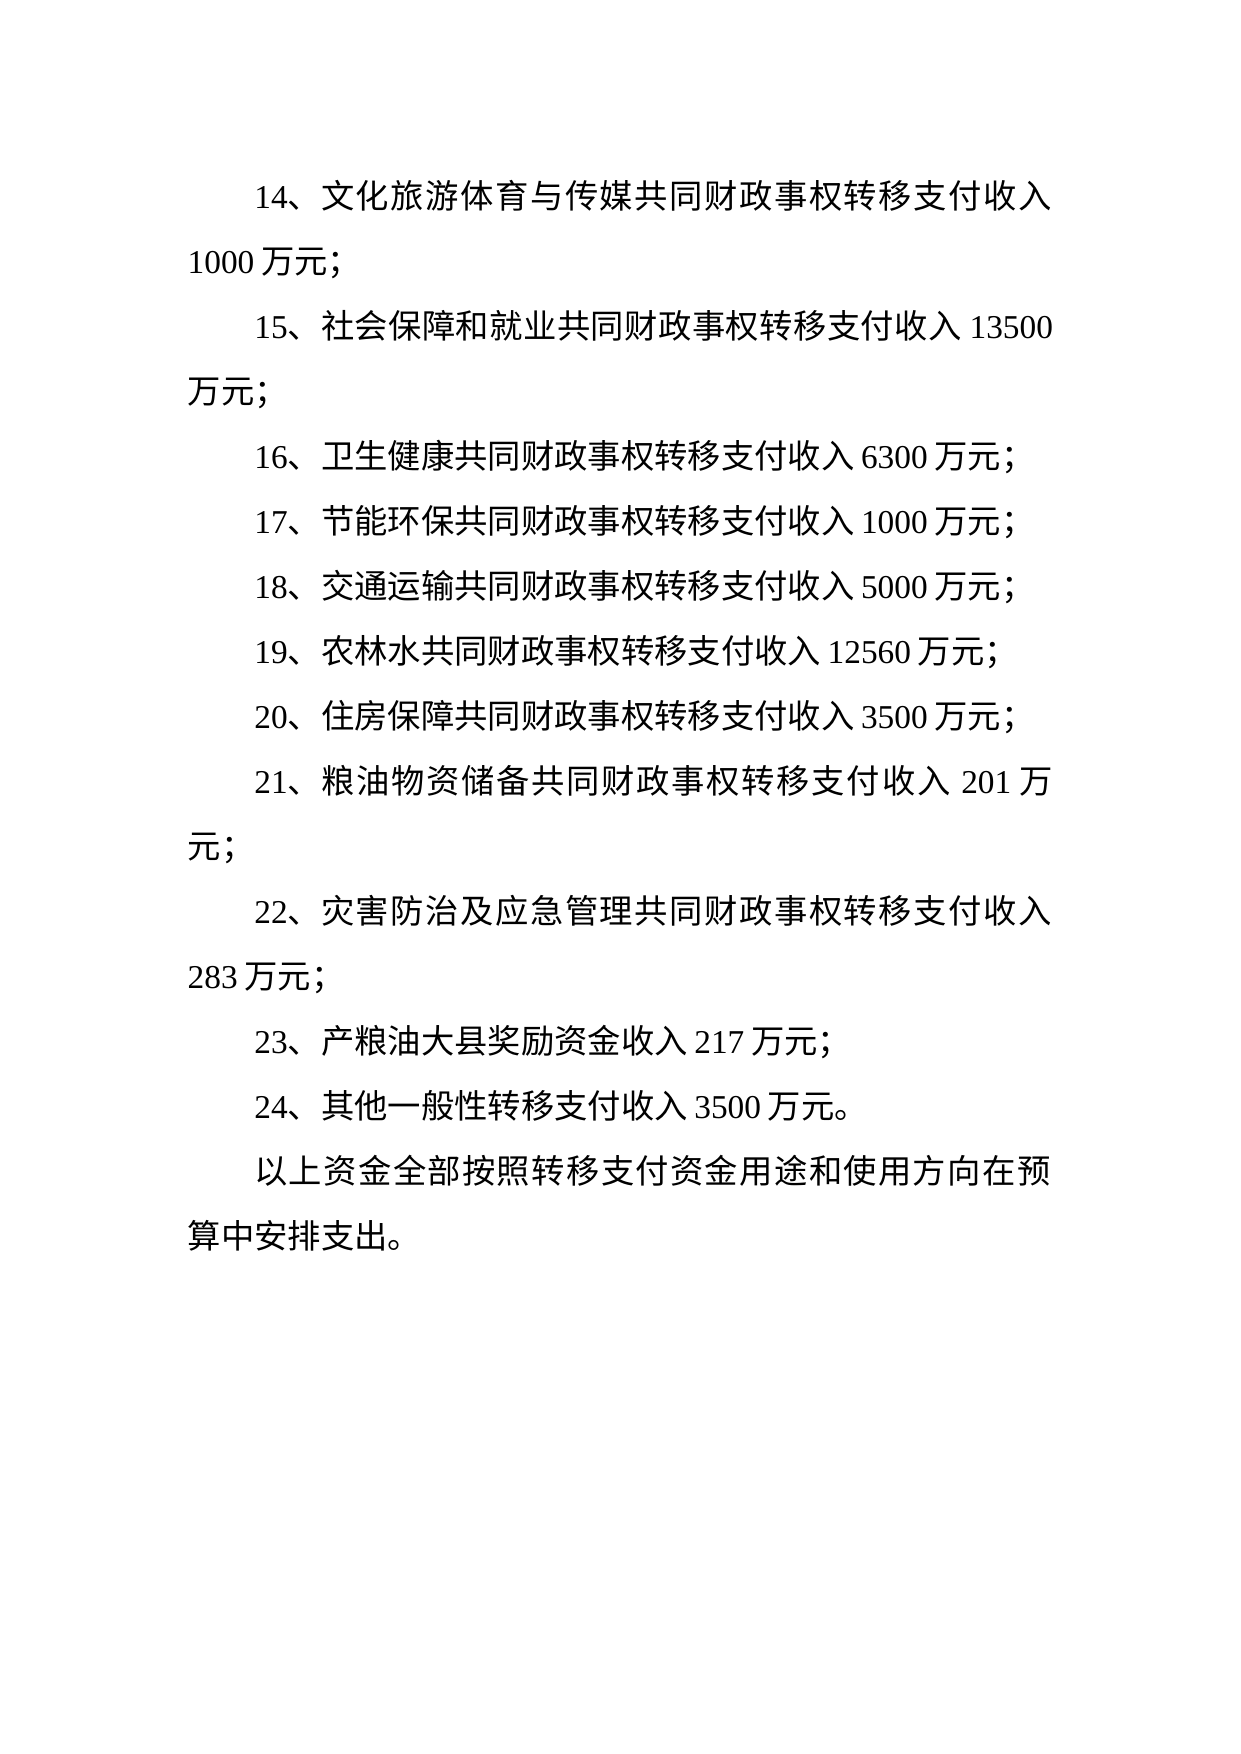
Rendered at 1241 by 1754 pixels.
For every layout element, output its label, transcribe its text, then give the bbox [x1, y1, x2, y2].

list 社会保障和就业共同财政事权转移支付收入13500万元； [187, 292, 1053, 422]
list 农林水共同财政事权转移支付收入12560万元； [187, 617, 1053, 682]
list 文化旅游体育与传媒共同财政事权转移支付收入1000万元； [187, 162, 1053, 292]
list 卫生健康共同财政事权转移支付收入6300万元； [187, 422, 1053, 487]
text 以上资金全部按照转移支付资金用途和使用方向在预算中安排支出。 [187, 1137, 1053, 1267]
list 产粮油大县奖励资金收入217万元； [187, 1007, 1053, 1072]
list 粮油物资储备共同财政事权转移支付收入201万元； [187, 747, 1053, 877]
list 交通运输共同财政事权转移支付收入5000万元； [187, 552, 1053, 617]
list 住房保障共同财政事权转移支付收入3500万元； [187, 682, 1053, 747]
list 其他一般性转移支付收入3500万元。 [187, 1072, 1053, 1137]
list 灾害防治及应急管理共同财政事权转移支付收入283万元； [187, 877, 1053, 1007]
list 节能环保共同财政事权转移支付收入1000万元； [187, 487, 1053, 552]
